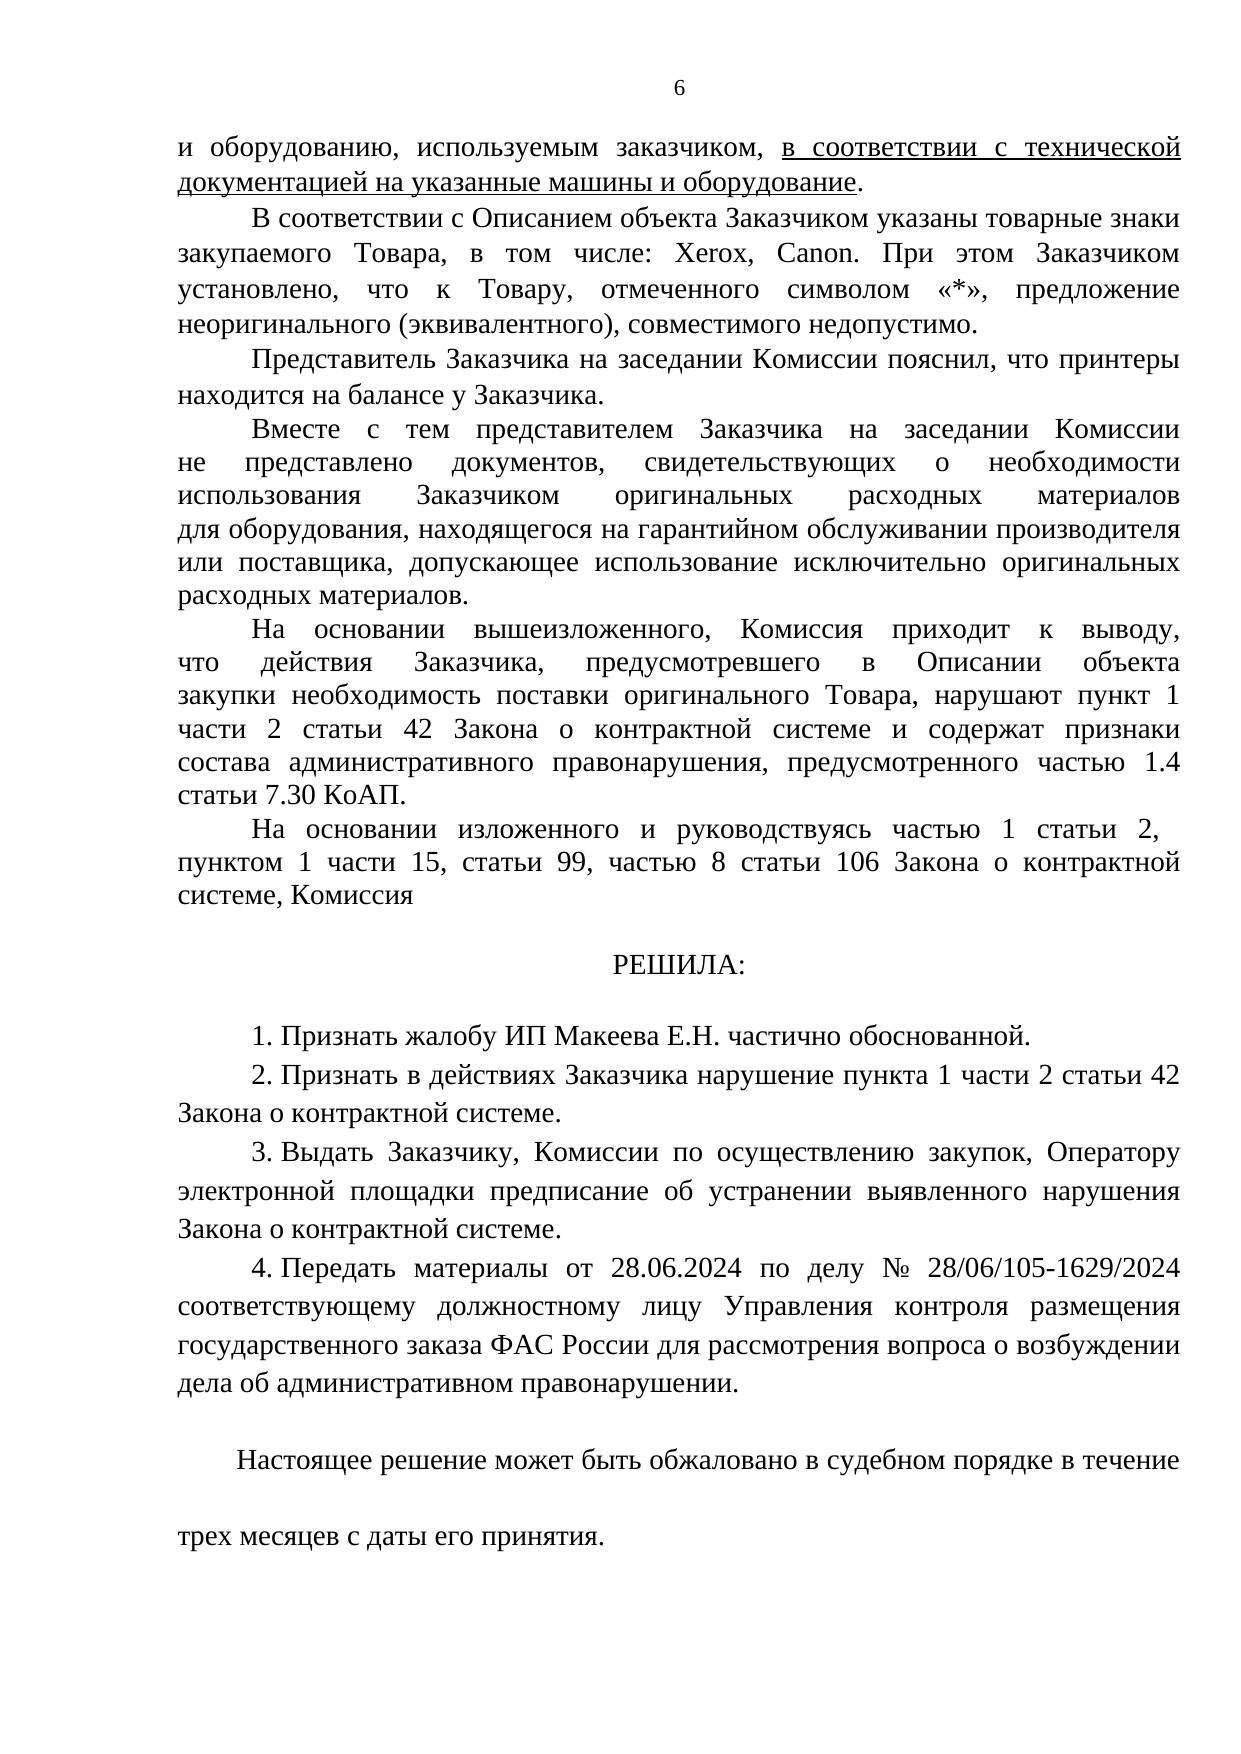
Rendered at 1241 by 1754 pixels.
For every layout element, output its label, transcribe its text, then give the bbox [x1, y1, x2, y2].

text На основании вышеизложенного, Комиссия приходит к выводу, что действия Заказчика, предусмотревшего в Описании объекта закупки необходимость поставки оригинального Товара, нарушают пункт 1 части 2 статьи 42 Закона о контрактной системе и содержат признаки состава административного правонарушения, предусмотренного частью 1.4 статьи 7.30 КоАП. [177, 611, 1181, 811]
text В соответствии с Описанием объекта Заказчиком указаны товарные знаки закупаемого Товара, в том числе: Xerox, Canon. При этом Заказчиком установлено, что к Товару, отмеченного символом «*», предложение неоригинального (эквивалентного), совместимого недопустимо. [177, 199, 1181, 341]
list Выдать Заказчику, Комиссии по осуществлению закупок, Оператору электронной площадки предписание об устранении выявленного нарушения Закона о контрактной системе. [177, 1134, 1181, 1245]
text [177, 128, 1181, 199]
list Признать в действиях Заказчика нарушение пункта 1 части 2 статьи 42 Закона о контрактной системе. [177, 1057, 1181, 1129]
list Передать материалы от 28.06.2024 по делу № 28/06/105-1629/2024 соответствующему должностному лицу Управления контроля размещения государственного заказа ФАС России для рассмотрения вопроса о возбуждении дела об административном правонарушении. [177, 1250, 1181, 1399]
text Вместе с тем представителем Заказчика на заседании Комиссии не представлено документов, свидетельствующих о необходимости использования Заказчиком оригинальных расходных материалов для оборудования, находящегося на гарантийном обслуживании производителя или поставщика, допускающее использование исключительно оригинальных расходных материалов. [177, 411, 1181, 611]
text РЕШИЛА: [177, 947, 1181, 980]
text На основании изложенного и руководствуясь частью 1 статьи 2, пунктом 1 части 15, статьи 99, частью 8 статьи 106 Закона о контрактной системе, Комиссия [177, 811, 1181, 911]
text Настоящее решение может быть обжаловано в судебном порядке в течение трех месяцев с даты его принятия. [177, 1442, 1181, 1552]
text Представитель Заказчика на заседании Комиссии пояснил, что принтеры находится на балансе у Заказчика. [177, 341, 1181, 411]
list Признать жалобу ИП Макеева Е.Н. частично обоснованной. [177, 1018, 1181, 1052]
